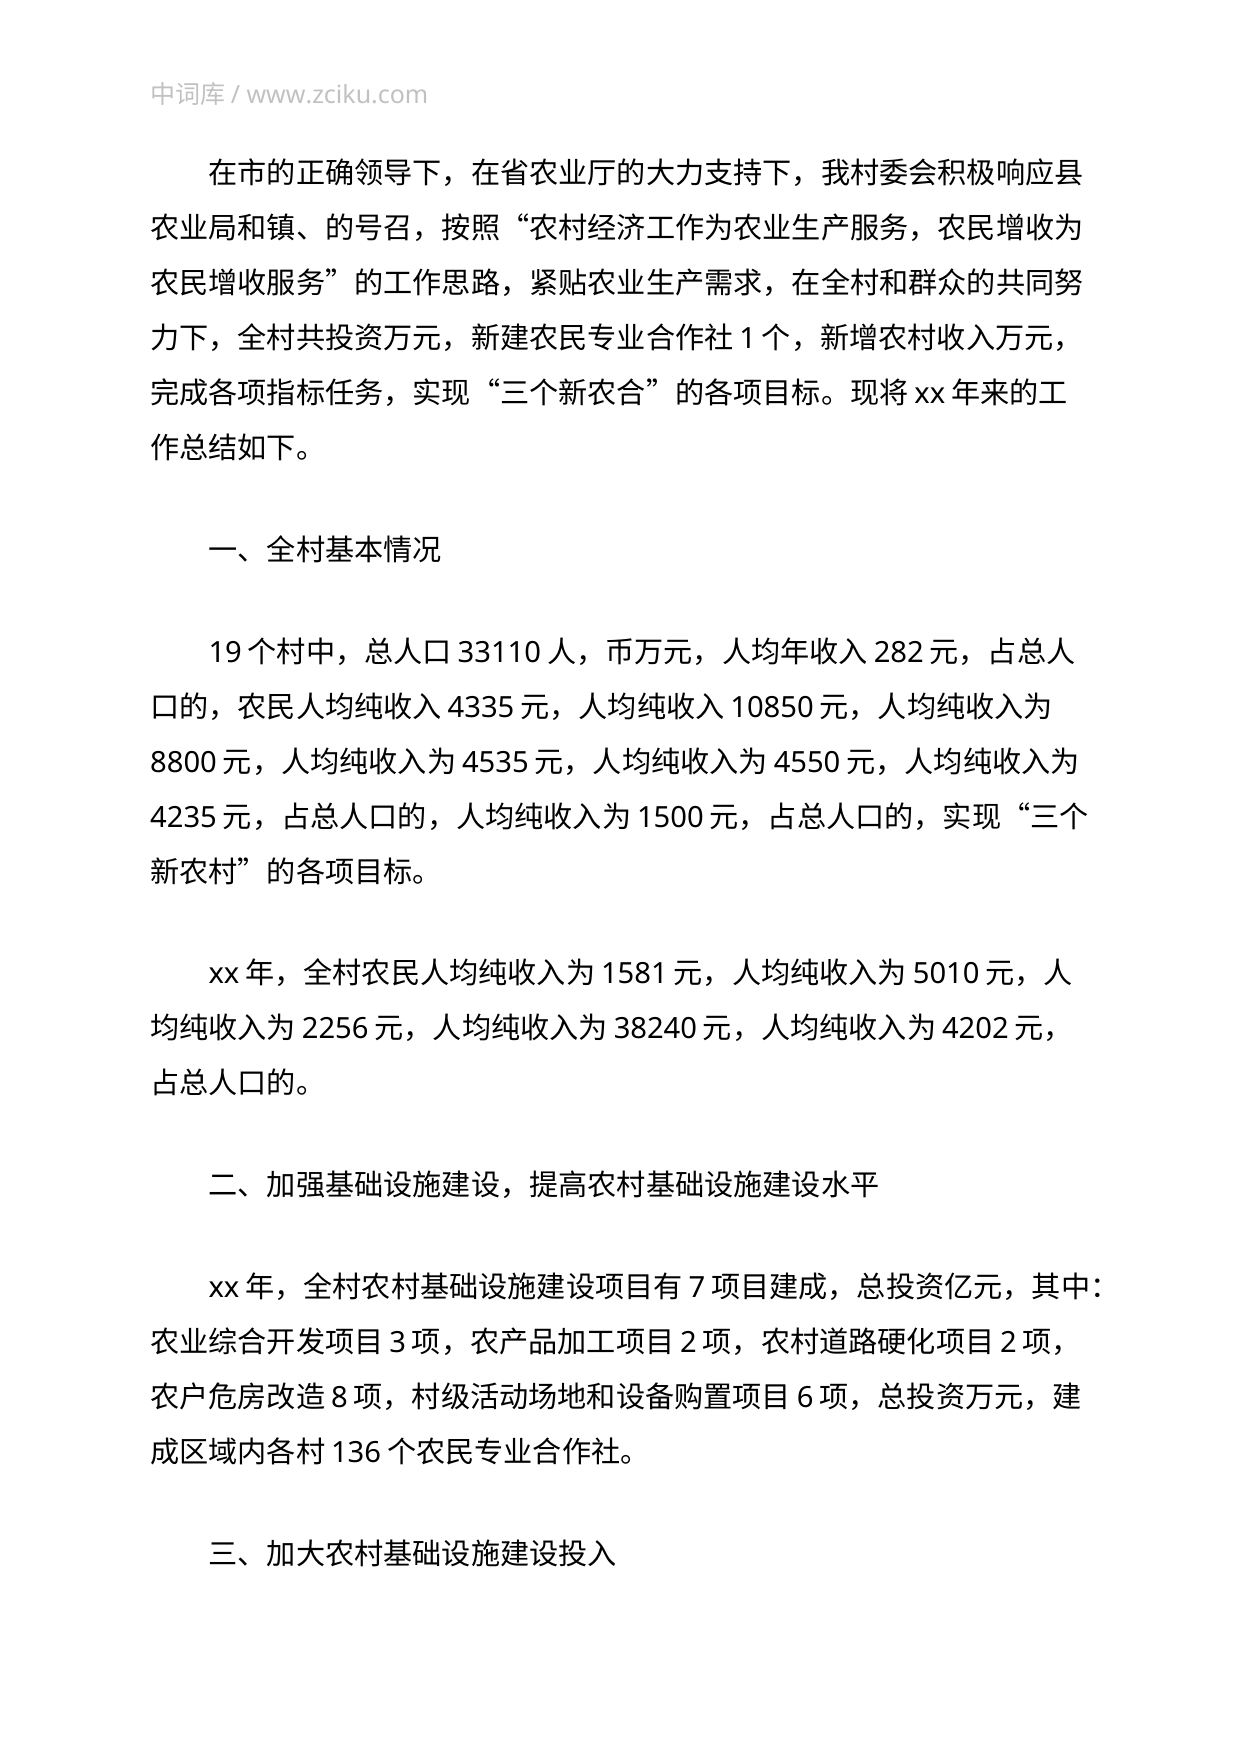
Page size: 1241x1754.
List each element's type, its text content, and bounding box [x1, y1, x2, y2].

text 一、全村基本情况 [150, 526, 1090, 569]
text xx年，全村农民人均纯收入为1581元，人均纯收入为5010元，人均纯收入为2256元，人均纯收入为38240元，人均纯收入为4202元，占总人口的。 [150, 950, 1090, 1102]
text 19个村中，总人口33110人，币万元，人均年收入282元，占总人口的，农民人均纯收入4335元，人均纯收入10850元，人均纯收入为8800元，人均纯收入为4535元，人均纯收入为4550元，人均纯收入为4235元，占总人口的，人均纯收入为1500元，占总人口的，实现“三个新农村”的各项目标。 [150, 628, 1090, 891]
text xx年，全村农村基础设施建设项目有7项目建成，总投资亿元，其中：农业综合开发项目3项，农产品加工项目2项，农村道路硬化项目2项，农户危房改造8项，村级活动场地和设备购置项目6项，总投资万元，建成区域内各村136个农民专业合作社。 [150, 1263, 1090, 1471]
text 二、加强基础设施建设，提高农村基础设施建设水平 [150, 1162, 1090, 1204]
text 在市的正确领导下，在省农业厅的大力支持下，我村委会积极响应县农业局和镇、的号召，按照“农村经济工作为农业生产服务，农民增收为农民增收服务”的工作思路，紧贴农业生产需求，在全村和群众的共同努力下，全村共投资万元，新建农民专业合作社1个，新增农村收入万元，完成各项指标任务，实现“三个新农合”的各项目标。现将xx年来的工作总结如下。 [150, 150, 1090, 467]
text 三、加大农村基础设施建设投入 [150, 1531, 1090, 1573]
